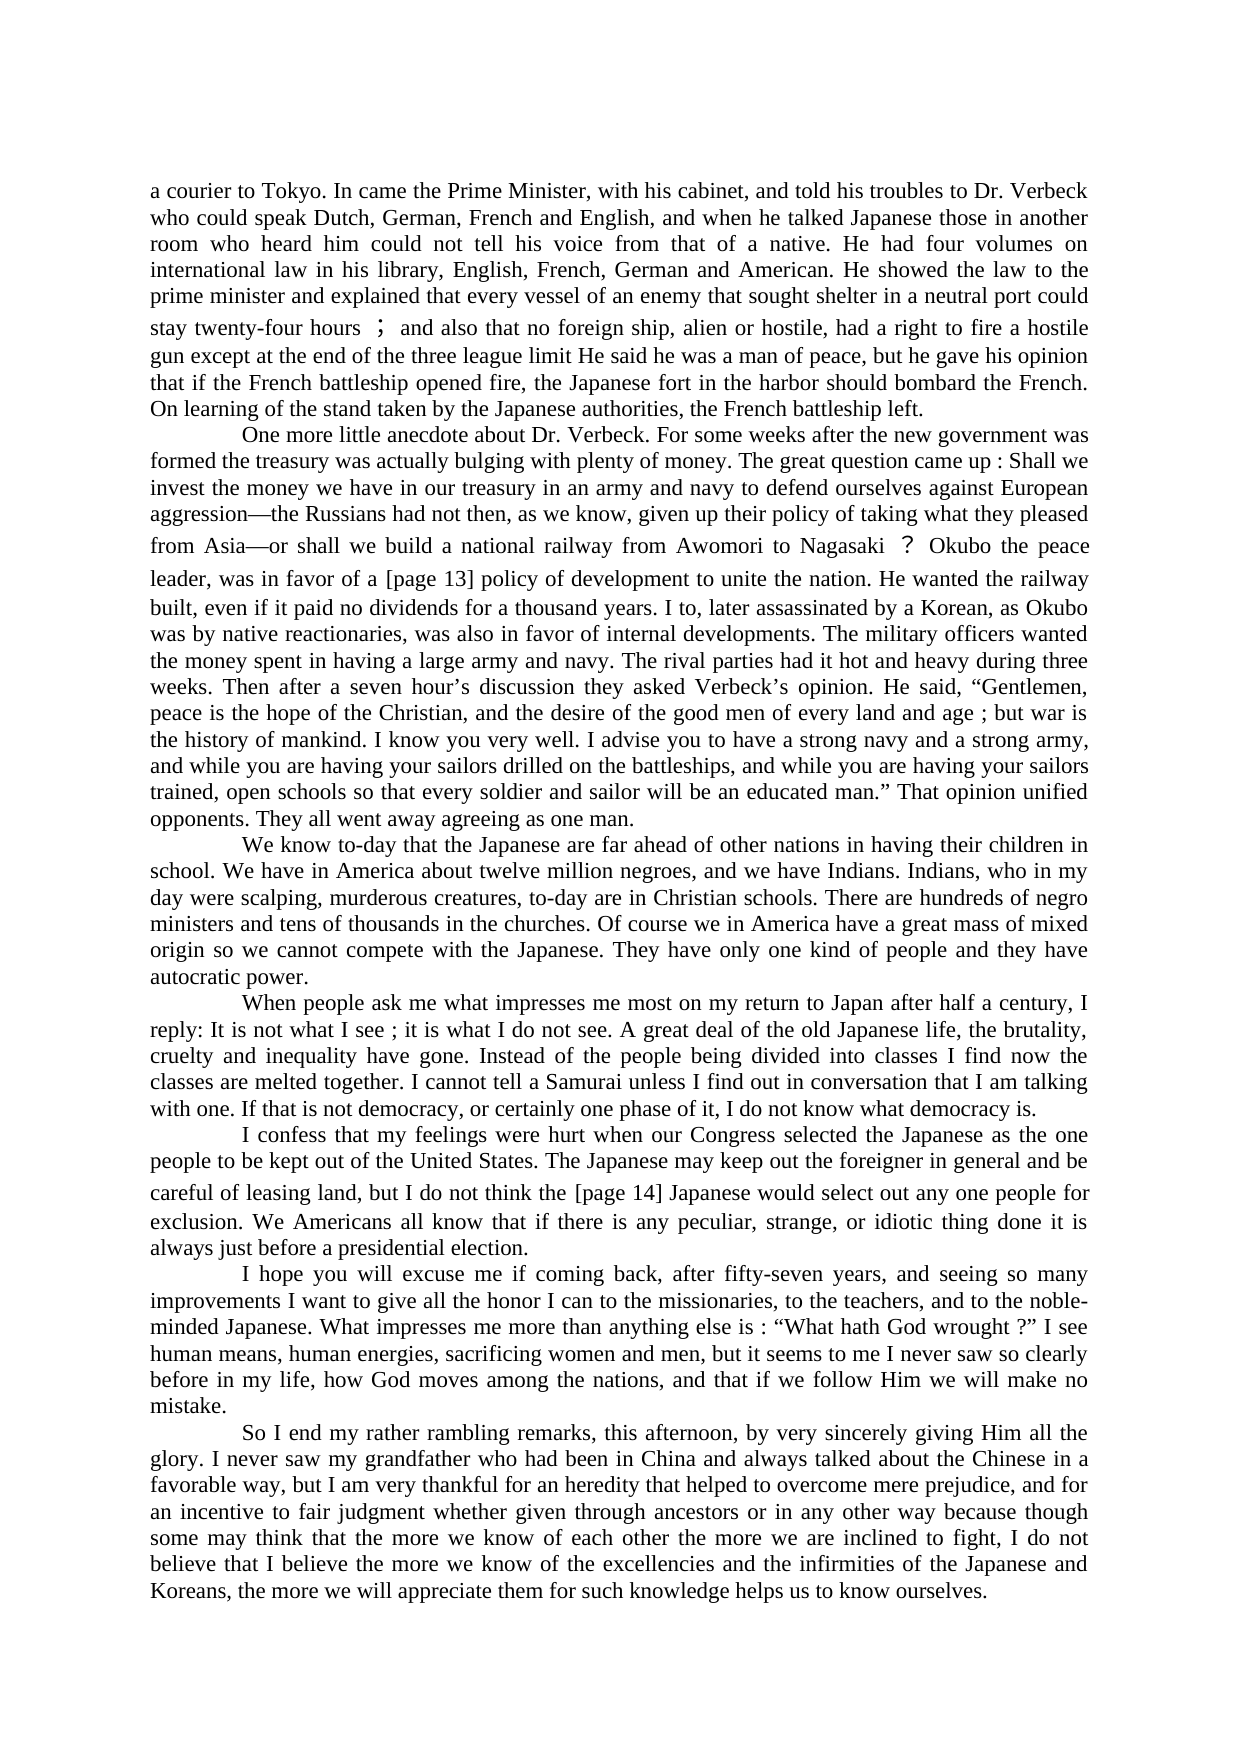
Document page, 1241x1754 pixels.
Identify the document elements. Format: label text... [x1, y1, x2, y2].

text When people ask me what impresses me most on my return to Japan after half a century, I reply: It is not what I see ; it is what I do not see. A great deal of the old Japanese life, the brutality, cruelty and inequality have gone. Instead of the people being divided into classes I find now the classes are melted together. I cannot tell a Samurai unless I find out in conversation that I am talking with one. If that is not democracy, or certainly one phase of it, I do not know what democracy is. [150, 989, 1090, 1121]
text One more little anecdote about Dr. Verbeck. For some weeks after the new government was formed the treasury was actually bulging with plenty of money. The great question came up : Shall we invest the money we have in our treasury in an army and navy to defend ourselves against European aggression—the Russians had not then, as we know, given up their policy of taking what they pleased from Asia—or shall we build a national railway from Awomori to Nagasaki ？ Okubo the peace leader, was in favor of a [page 13] policy of development to unite the nation. He wanted the railway built, even if it paid no dividends for a thousand years. I to, later assassinated by a Korean, as Okubo was by native reactionaries, was also in favor of internal developments. The military officers wanted the money spent in having a large army and navy. The rival parties had it hot and heavy during three weeks. Then after a seven hour’s discussion they asked Verbeck’s opinion. He said, “Gentlemen, peace is the hope of the Christian, and the desire of the good men of every land and age ; but war is the history of mankind. I know you very well. I advise you to have a strong navy and a strong army, and while you are having your sailors drilled on the battleships, and while you are having your sailors trained, open schools so that every soldier and sailor will be an educated man.” That opinion unified opponents. They all went away agreeing as one man. [150, 421, 1090, 831]
text So I end my rather rambling remarks, this afternoon, by very sincerely giving Him all the glory. I never saw my grandfather who had been in China and always talked about the Chinese in a favorable way, but I am very thankful for an heredity that helped to overcome mere prejudice, and for an incentive to fair judgment whether given through ancestors or in any other way because though some may think that the more we know of each other the more we are inclined to fight, I do not believe that I believe the more we know of the excellencies and the infirmities of the Japanese and Koreans, the more we will appreciate them for such knowledge helps us to know ourselves. [150, 1419, 1090, 1603]
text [150, 177, 1090, 421]
text We know to-day that the Japanese are far ahead of other nations in having their children in school. We have in America about twelve million negroes, and we have Indians. Indians, who in my day were scalping, murderous creatures, to-day are in Christian schools. There are hundreds of negro ministers and tens of thousands in the churches. Of course we in America have a great mass of mixed origin so we cannot compete with the Japanese. They have only one kind of people and they have autocratic power. [150, 831, 1090, 989]
text I confess that my feelings were hurt when our Congress selected the Japanese as the one people to be kept out of the United States. The Japanese may keep out the foreigner in general and be careful of leasing land, but I do not think the [page 14] Japanese would select out any one people for exclusion. We Americans all know that if there is any peculiar, strange, or idiotic thing done it is always just before a presidential election. [150, 1121, 1090, 1261]
text I hope you will excuse me if coming back, after fifty-seven years, and seeing so many improvements I want to give all the honor I can to the missionaries, to the teachers, and to the noble-minded Japanese. What impresses me more than anything else is : “What hath God wrought ?” I see human means, human energies, sacrificing women and men, but it seems to me I never saw so clearly before in my life, how God moves among the nations, and that if we follow Him we will make no mistake. [150, 1261, 1090, 1419]
